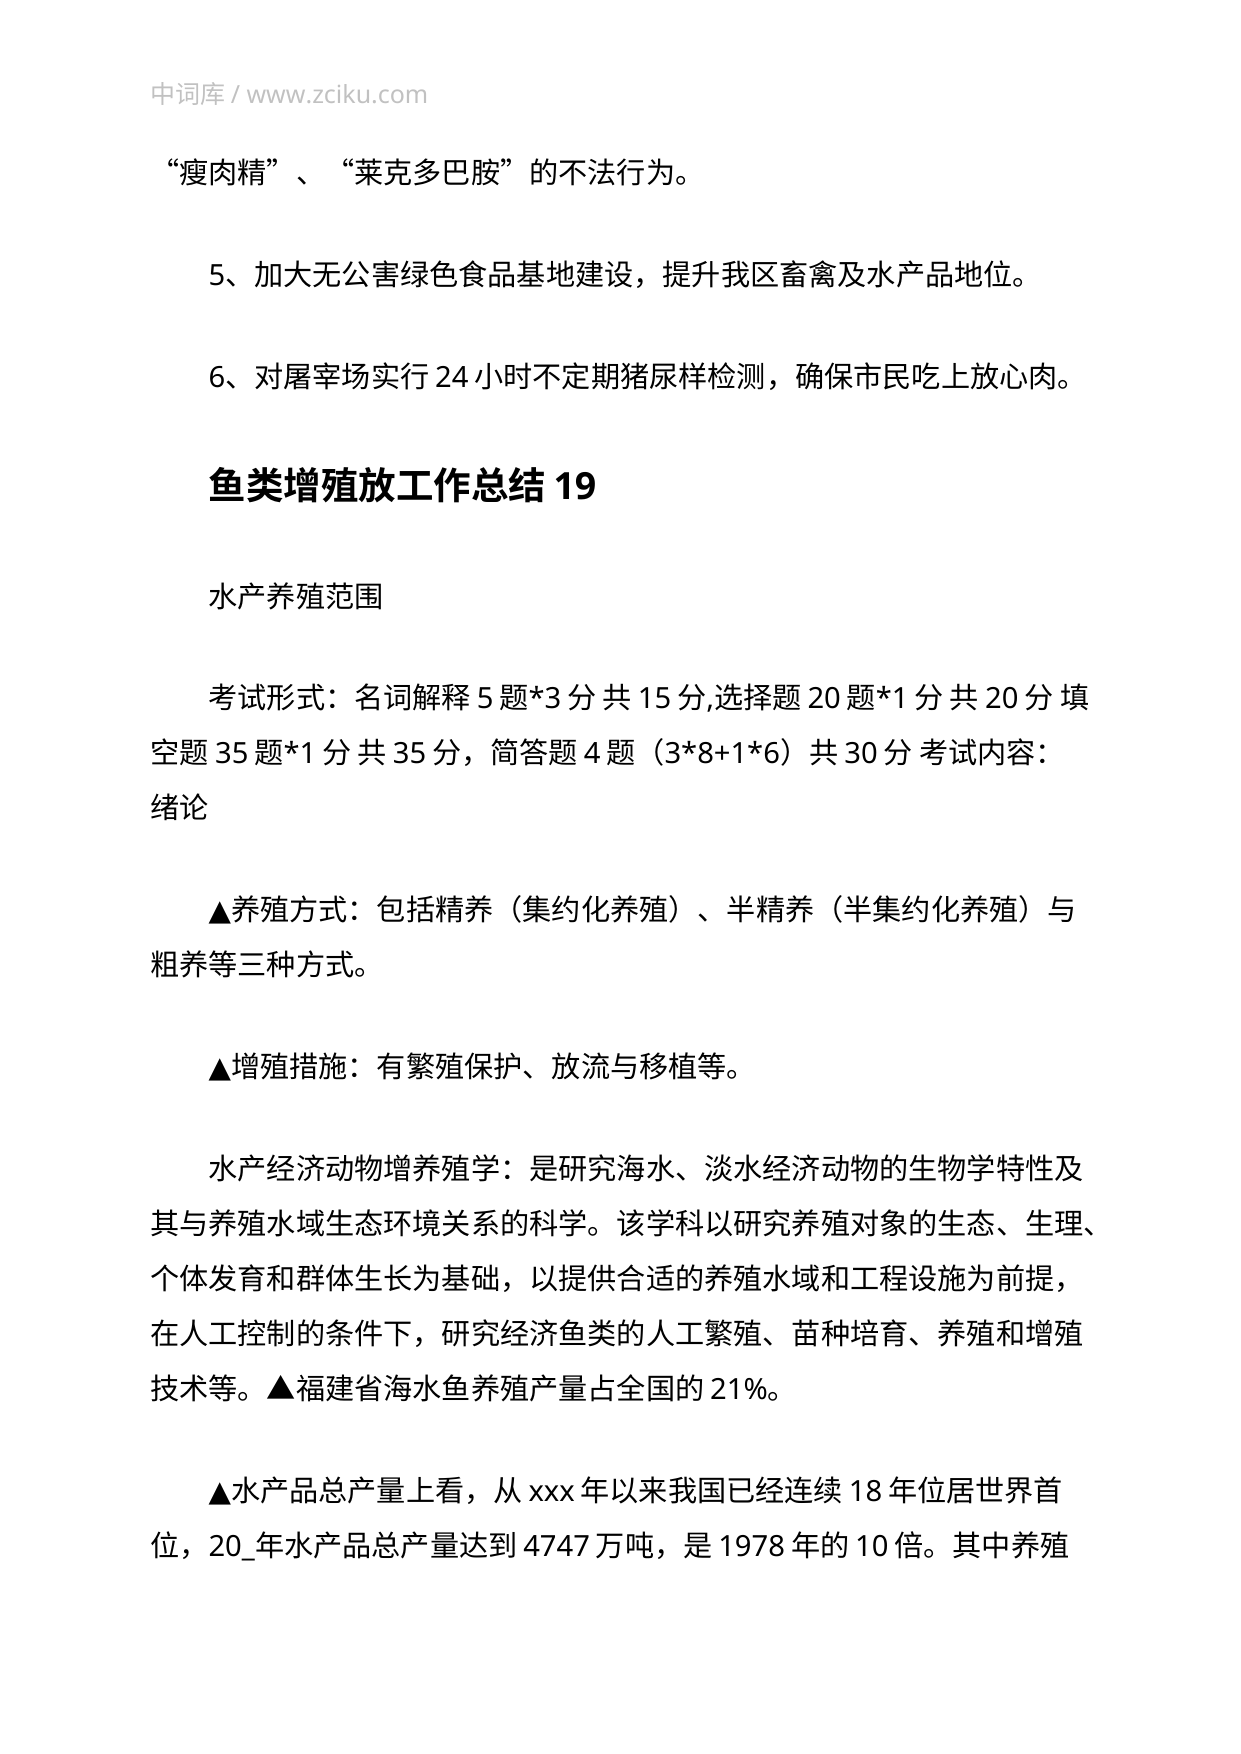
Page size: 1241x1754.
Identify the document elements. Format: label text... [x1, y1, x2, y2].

text ▲养殖方式：包括精养（集约化养殖）、半精养（半集约化养殖）与粗养等三种方式。 [150, 887, 1090, 984]
text 水产经济动物增养殖学：是研究海水、淡水经济动物的生物学特性及其与养殖水域生态环境关系的科学。该学科以研究养殖对象的生态、生理、个体发育和群体生长为基础，以提供合适的养殖水域和工程设施为前提，在人工控制的条件下，研究经济鱼类的人工繁殖、苗种培育、养殖和增殖技术等。▲福建省海水鱼养殖产量占全国的21%。 [150, 1146, 1090, 1408]
text 水产养殖范围 [150, 573, 1090, 616]
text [150, 1467, 1090, 1564]
text 鱼类增殖放工作总结19 [150, 456, 1090, 510]
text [150, 150, 1090, 192]
text ▲增殖措施：有繁殖保护、放流与移植等。 [150, 1044, 1090, 1086]
text 6、对屠宰场实行24小时不定期猪尿样检测，确保市民吃上放心肉。 [150, 354, 1090, 396]
text 5、加大无公害绿色食品基地建设，提升我区畜禽及水产品地位。 [150, 252, 1090, 294]
text 考试形式：名词解释5题*3分 共15分,选择题20题*1分 共20分 填空题 35题*1分 共35分，简答题4题（3*8+1*6）共30分 考试内容： 绪论 [150, 675, 1090, 827]
